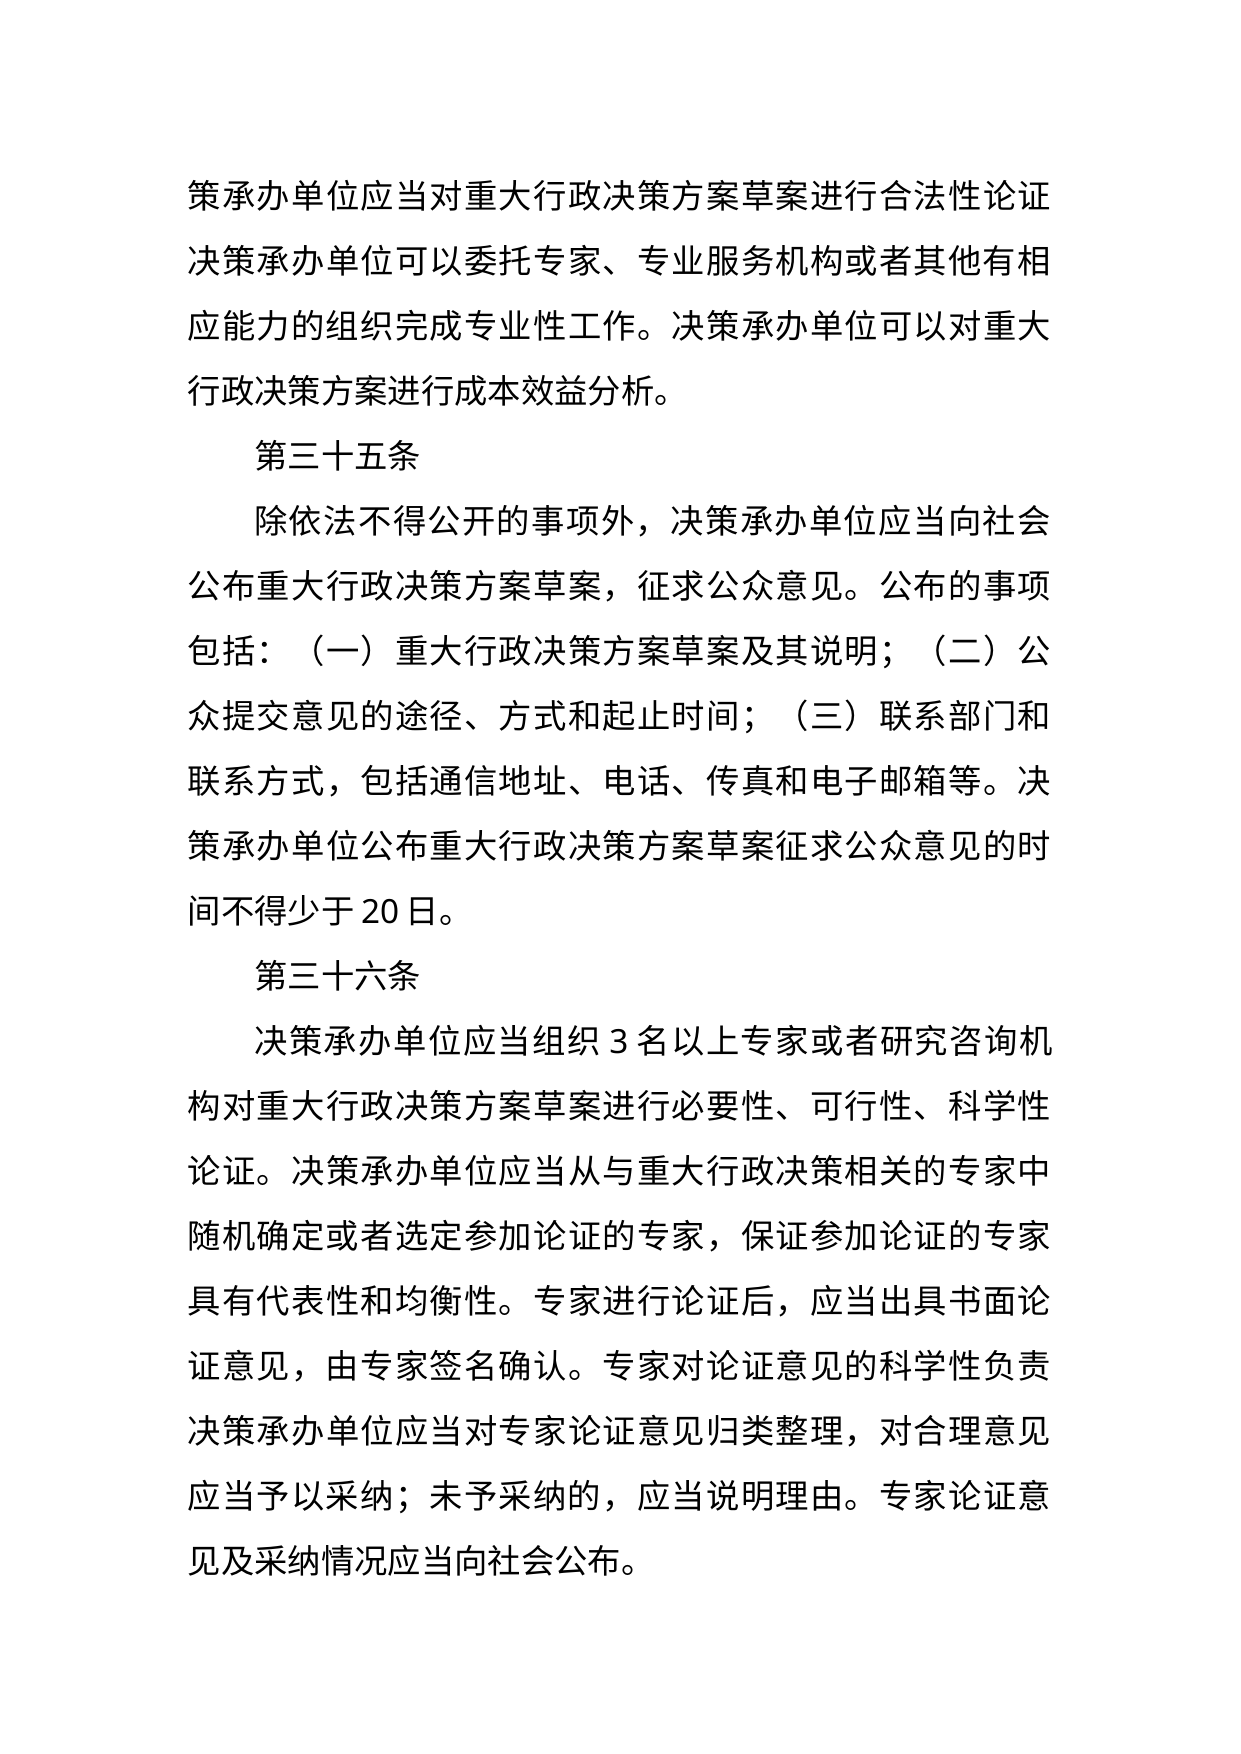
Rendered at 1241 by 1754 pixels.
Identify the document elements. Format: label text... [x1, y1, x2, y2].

text 除依法不得公开的事项外，决策承办单位应当向社会公布重大行政决策方案草案，征求公众意见。公布的事项包括：（一）重大行政决策方案草案及其说明；（二）公众提交意见的途径、方式和起止时间；（三）联系部门和联系方式，包括通信地址、电话、传真和电子邮箱等。决策承办单位公布重大行政决策方案草案征求公众意见的时间不得少于20日。 [187, 487, 1053, 942]
text 决策承办单位应当组织3名以上专家或者研究咨询机构对重大行政决策方案草案进行必要性、可行性、科学性论证。决策承办单位应当从与重大行政决策相关的专家中随机确定或者选定参加论证的专家，保证参加论证的专家具有代表性和均衡性。专家进行论证后，应当出具书面论证意见，由专家签名确认。专家对论证意见的科学性负责。决策承办单位应当对专家论证意见归类整理，对合理意见应当予以采纳；未予采纳的，应当说明理由。专家论证意见及采纳情况应当向社会公布。 [187, 1007, 1053, 1592]
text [187, 162, 1053, 422]
text 第三十六条 [187, 942, 1053, 1007]
text 第三十五条 [187, 422, 1053, 487]
